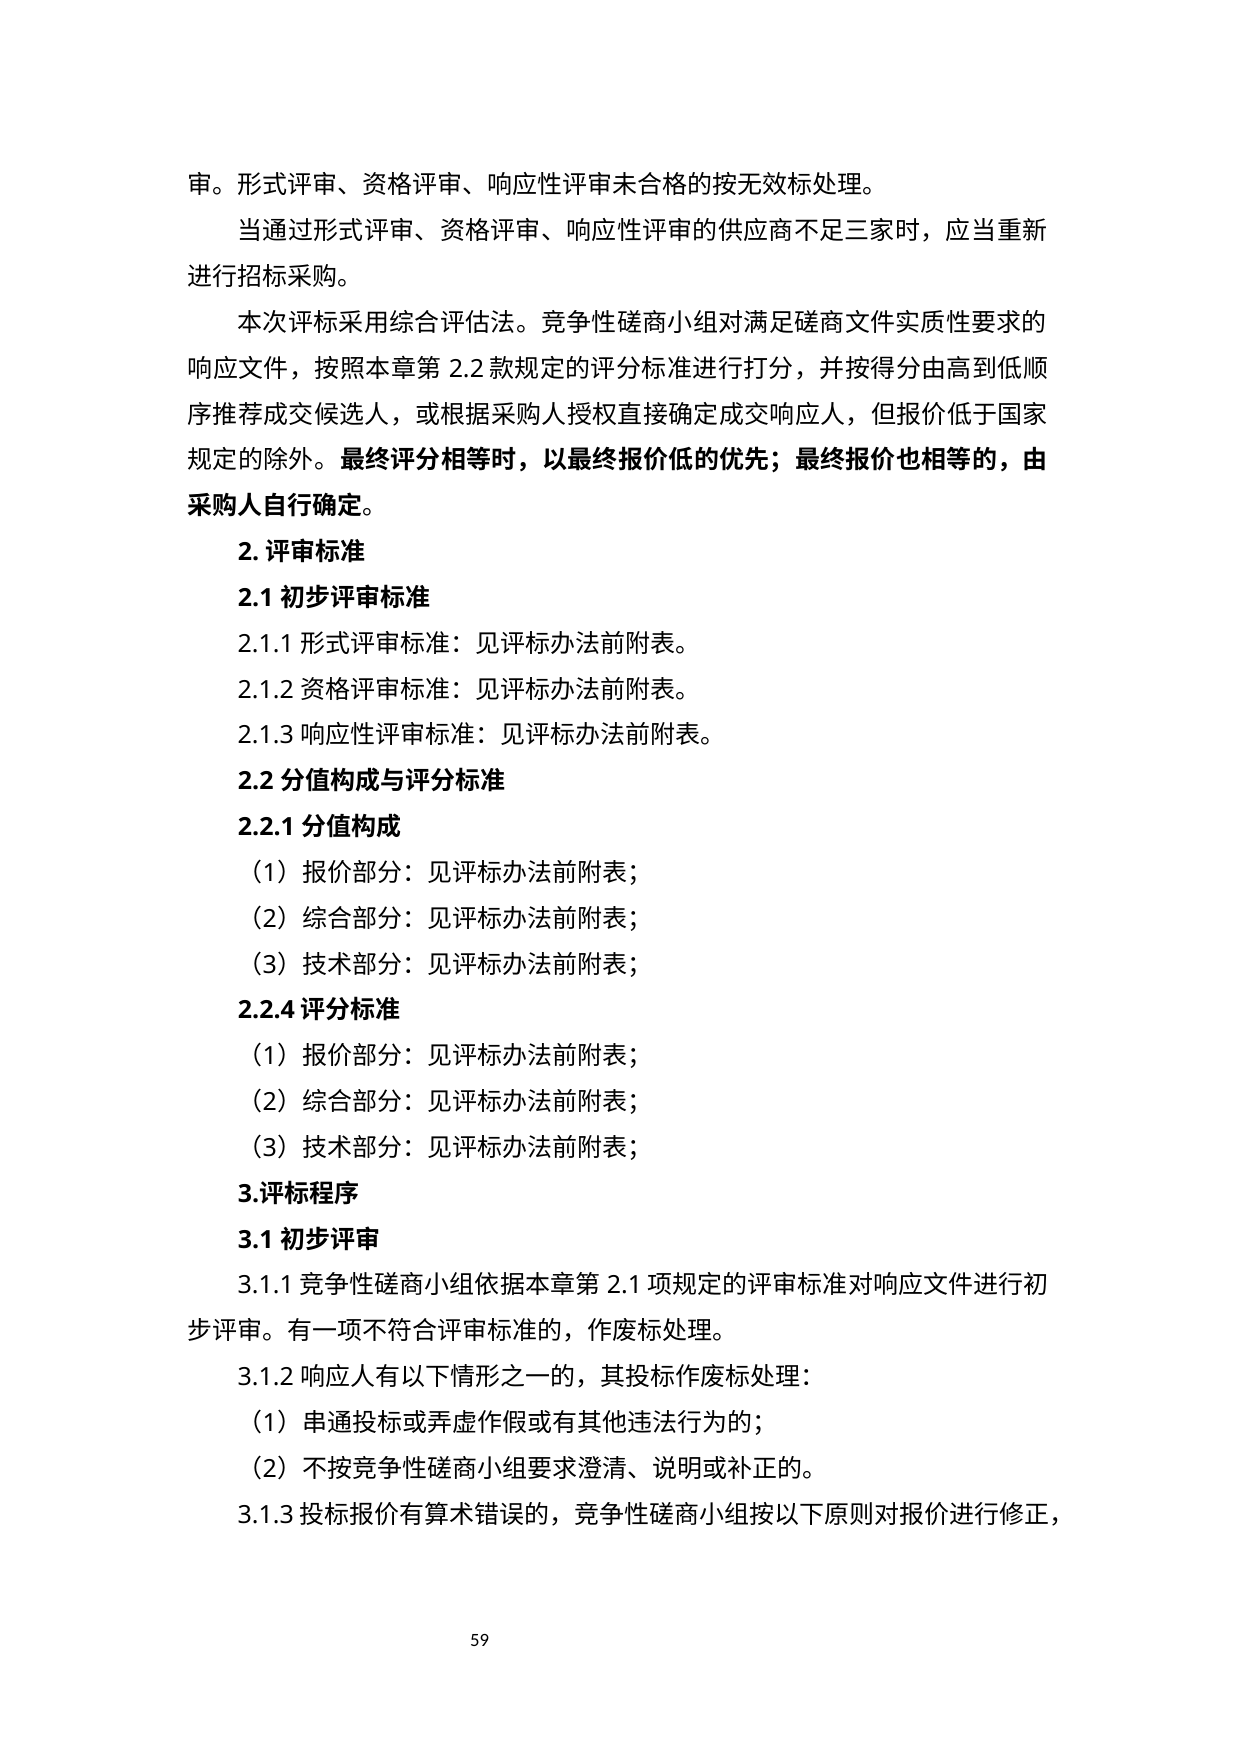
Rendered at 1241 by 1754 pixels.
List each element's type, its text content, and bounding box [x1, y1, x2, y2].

text （3）技术部分：见评标办法前附表； [187, 936, 1049, 982]
text 2.1 初步评审标准 [187, 570, 1049, 616]
text （1）报价部分：见评标办法前附表； [187, 845, 1049, 891]
text 2. 评审标准 [187, 524, 1049, 570]
text 3.1 初步评审 [187, 1211, 1049, 1257]
text 本次评标采用综合评估法。竞争性磋商小组对满足磋商文件实质性要求的响应文件，按照本章第 2.2款规定的评分标准进行打分，并按得分由高到低顺序推荐成交候选人，或根据采购人授权直接确定成交响应人，但报价低于国家规定的除外。最终评分相等时，以最终报价低的优先；最终报价也相等的，由采购人自行确定。 [187, 295, 1049, 524]
text 3.1.2 响应人有以下情形之一的，其投标作废标处理： [187, 1349, 1049, 1395]
text 2.1.3 响应性评审标准：见评标办法前附表。 [187, 707, 1049, 753]
text （3）技术部分：见评标办法前附表； [187, 1120, 1049, 1166]
text 2.1.2 资格评审标准：见评标办法前附表。 [187, 661, 1049, 707]
text （2）综合部分：见评标办法前附表； [187, 1074, 1049, 1120]
text 2.2.4评分标准 [187, 982, 1049, 1028]
text （2）不按竞争性磋商小组要求澄清、说明或补正的。 [187, 1441, 1049, 1486]
text 2.2.1 分值构成 [187, 799, 1049, 845]
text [187, 1486, 1049, 1532]
text 当通过形式评审、资格评审、响应性评审的供应商不足三家时，应当重新进行招标采购。 [187, 203, 1049, 295]
text （1）串通投标或弄虚作假或有其他违法行为的； [187, 1395, 1049, 1441]
text 2.1.1 形式评审标准：见评标办法前附表。 [187, 616, 1049, 661]
text （2）综合部分：见评标办法前附表； [187, 891, 1049, 936]
text （1）报价部分：见评标办法前附表； [187, 1028, 1049, 1074]
text 3.评标程序 [187, 1166, 1049, 1211]
text 3.1.1竞争性磋商小组依据本章第 2.1项规定的评审标准对响应文件进行初步评审。有一项不符合评审标准的，作废标处理。 [187, 1257, 1049, 1349]
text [187, 157, 1049, 203]
text 2.2 分值构成与评分标准 [187, 753, 1049, 799]
